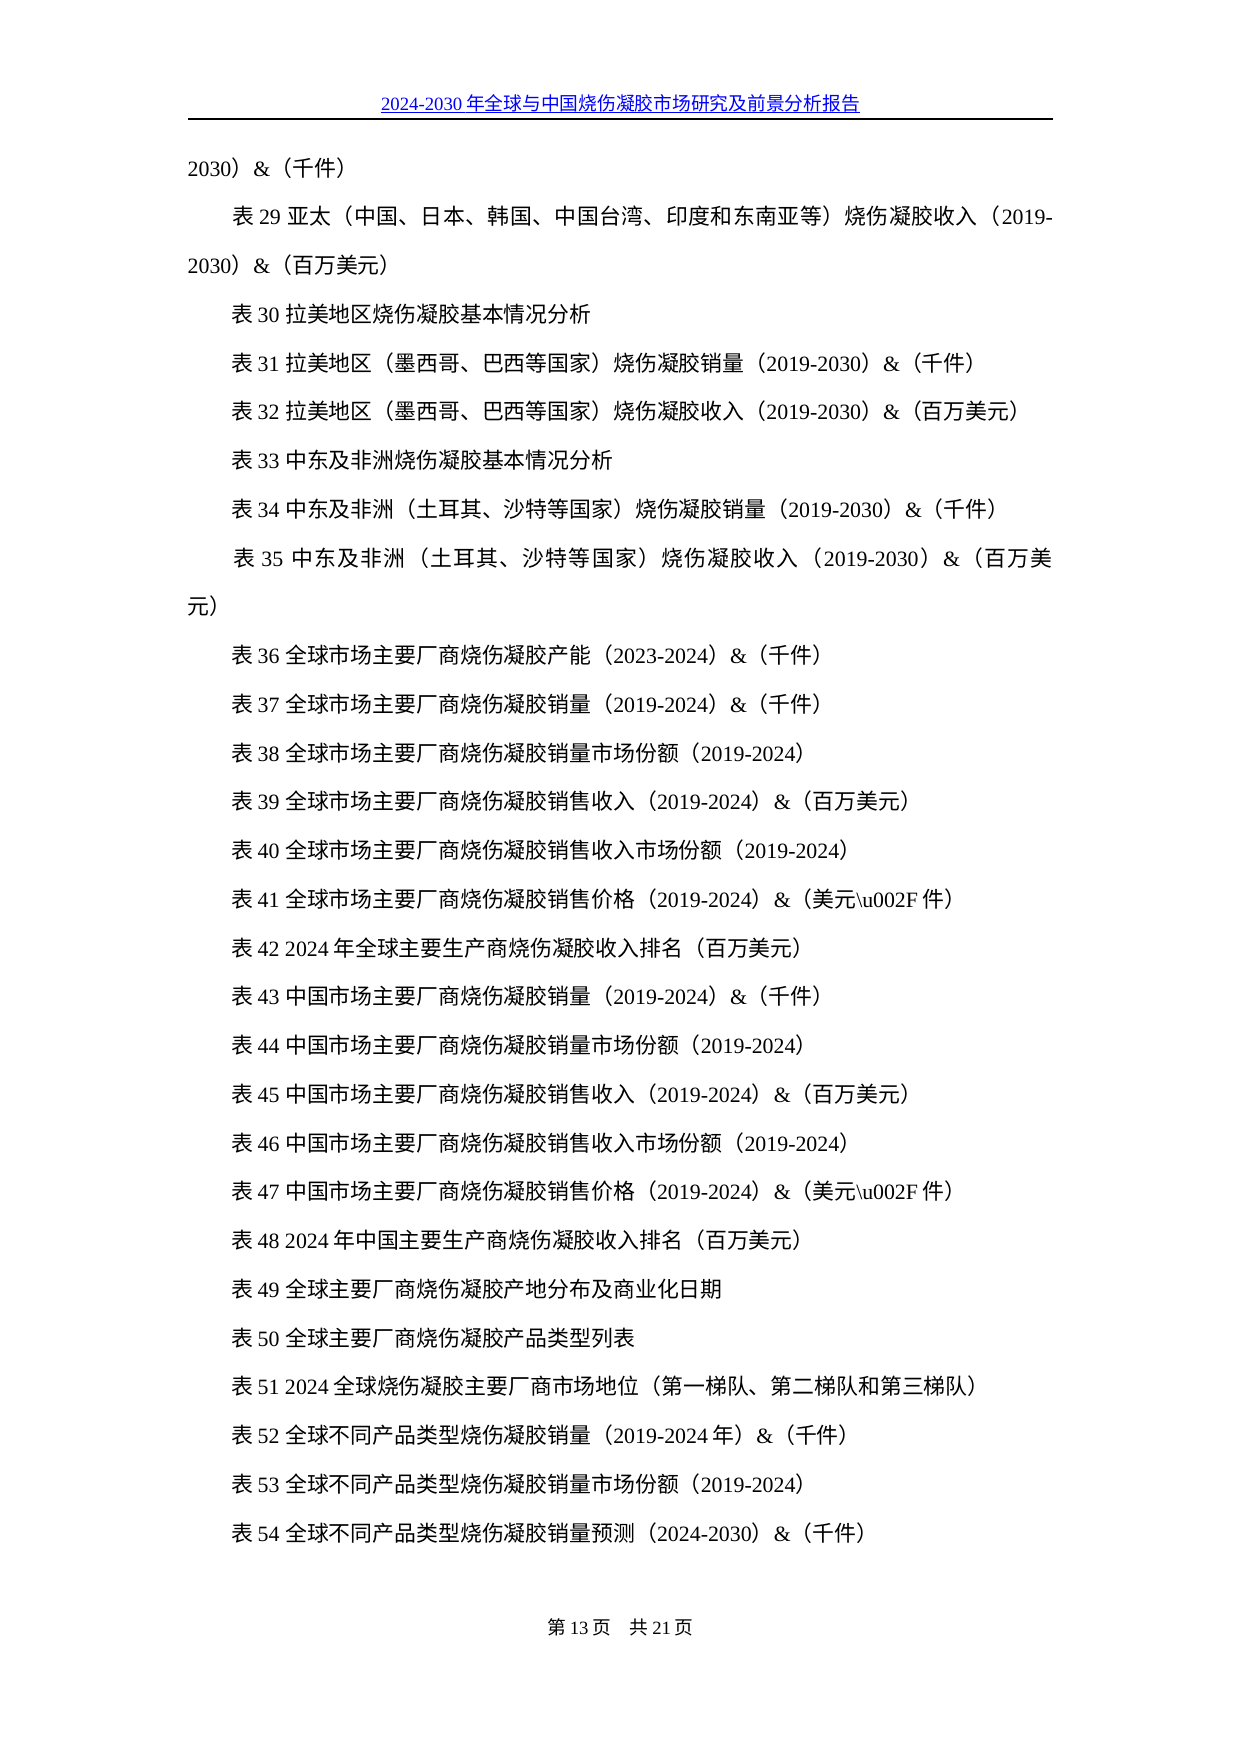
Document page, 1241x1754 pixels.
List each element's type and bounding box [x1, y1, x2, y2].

text [187, 150, 1053, 1548]
